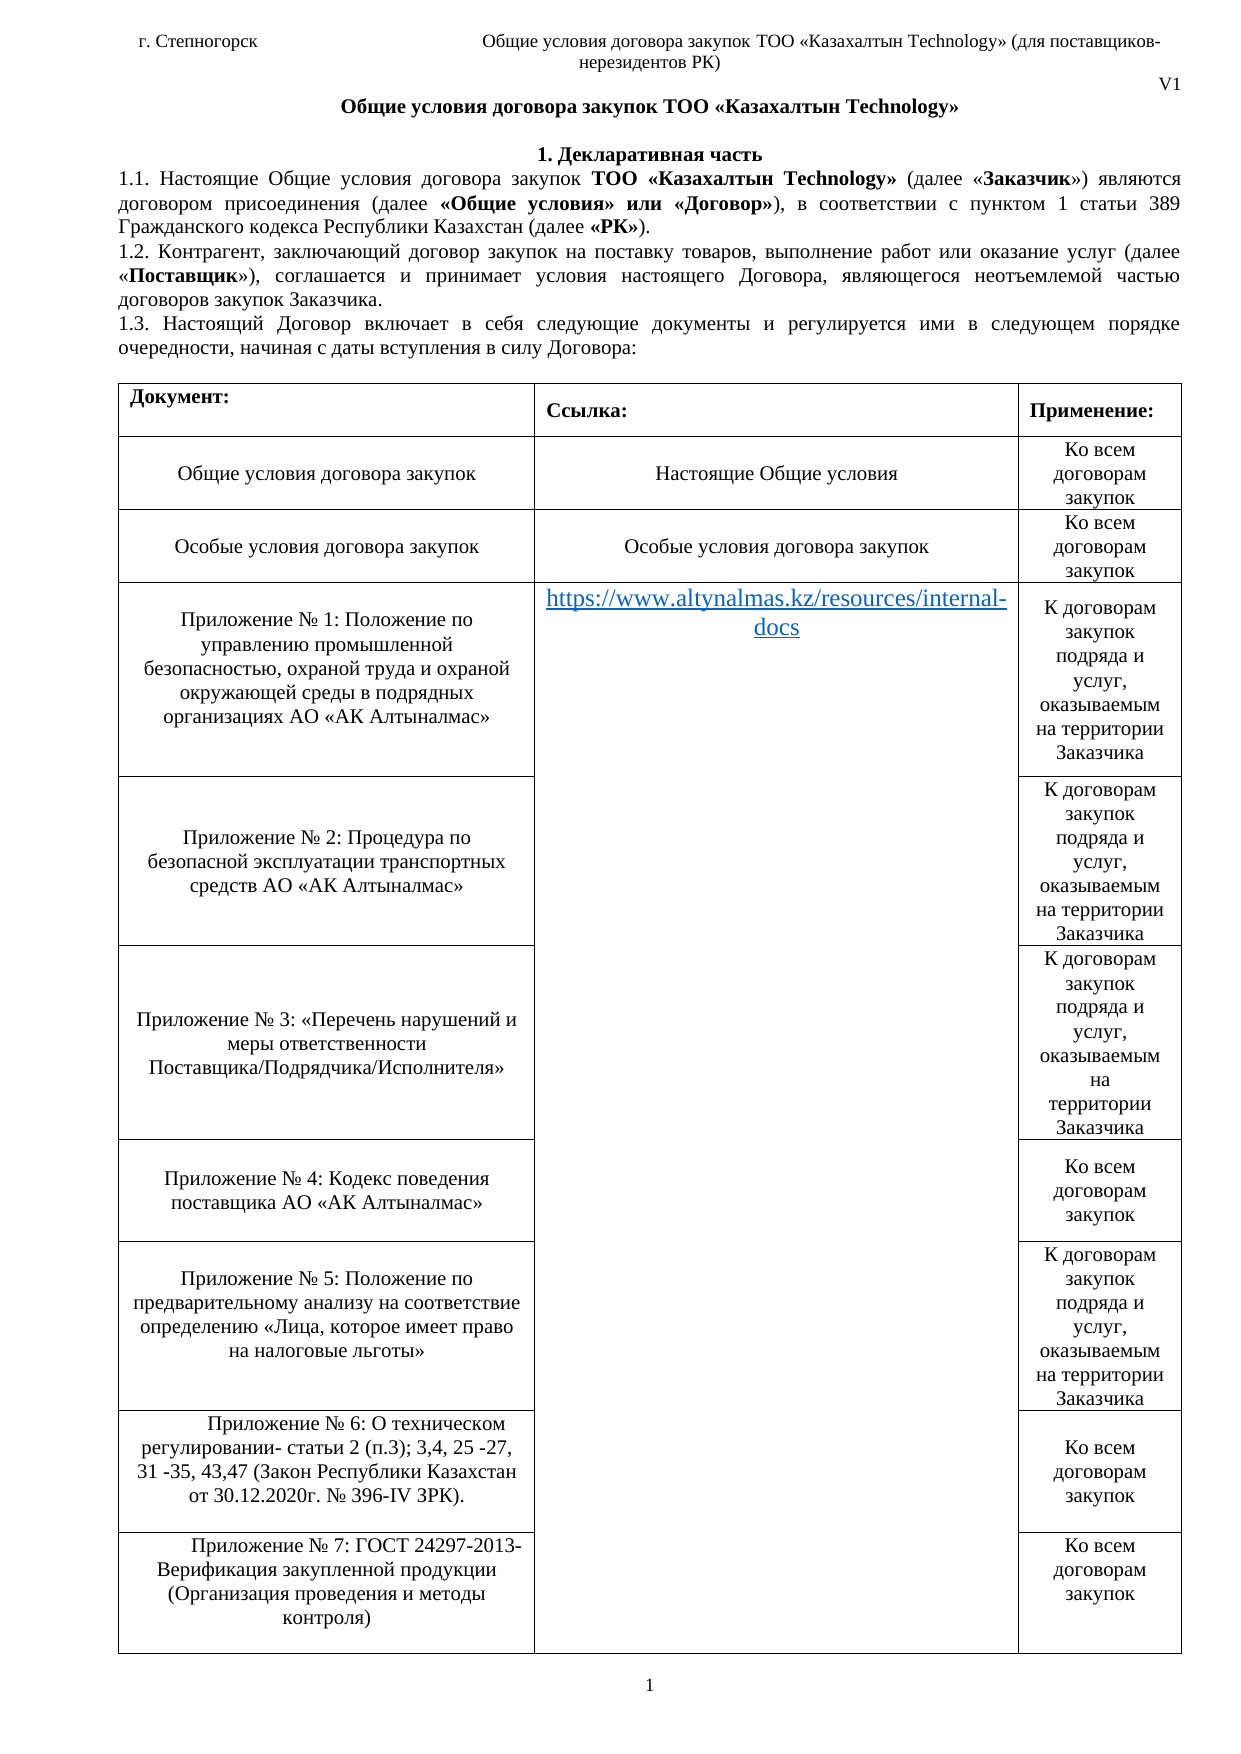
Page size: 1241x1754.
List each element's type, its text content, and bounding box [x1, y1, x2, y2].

text 1.1. Настоящие Общие условия договора закупок ТОО «Казахалтын Technology» (далее «Заказчик») являются договором присоединения (далее «Общие условия» или «Договор»), в соответствии с пунктом 1 статьи 389 Гражданского кодекса Республики Казахстан (далее «РК»). [118, 166, 1181, 238]
table_cell Приложение № 4: Кодекс поведения поставщика АО «АК Алтыналмас» [119, 1140, 534, 1241]
text 1.3. Настоящий Договор включает в себя следующие документы и регулируется ими в следующем порядке очередности, начиная с даты вступления в силу Договора: [118, 311, 1181, 359]
table_cell Приложение № 5: Положение по предварительному анализу на соответствие определению «Лица, которое имеет право на налоговые льготы» [119, 1242, 534, 1410]
table_cell Особые условия договора закупок [535, 510, 1018, 582]
table_cell Ко всем договорам закупок [1019, 510, 1181, 582]
table_header Применение: [1019, 384, 1181, 436]
text 1.2. Контрагент, заключающий договор закупок на поставку товаров, выполнение работ или оказание услуг (далее «Поставщик»), соглашается и принимает условия настоящего Договора, являющегося неотъемлемой частью договоров закупок Заказчика. [118, 238, 1181, 311]
table_cell Приложение № 3: «Перечень нарушений и меры ответственности Поставщика/Подрядчика/Исполнителя» [119, 946, 534, 1139]
table_header Документ: [119, 384, 534, 436]
table_cell К договорам закупок подряда и услуг, оказываемым на территории Заказчика [1019, 946, 1181, 1139]
text Общие условия договора закупок ТОО «Казахалтын Technology» [118, 94, 1181, 118]
table_cell Ко всем договорам закупок [1019, 1140, 1181, 1241]
table_cell Ко всем договорам закупок [1019, 1411, 1181, 1532]
table_cell К договорам закупок подряда и услуг, оказываемым на территории Заказчика [1019, 583, 1181, 776]
table_cell Приложение № 6: О техническом регулировании- статьи 2 (п.3); 3,4, 25 -27, 31 -35, 43,47 (Закон Республики Казахстан от 30.12.2020г. № 396-IV ЗРК). [119, 1411, 534, 1532]
table_cell Приложение № 7: ГОСТ 24297-2013- Верификация закупленной продукции (Организация проведения и методы контроля) [119, 1533, 534, 1653]
table_cell Настоящие Общие условия [535, 437, 1018, 509]
table_cell К договорам закупок подряда и услуг, оказываемым на территории Заказчика [1019, 777, 1181, 945]
table_cell К договорам закупок подряда и услуг, оказываемым на территории Заказчика [1019, 1242, 1181, 1410]
table_cell Приложение № 1: Положение по управлению промышленной безопасностью, охраной труда и охраной окружающей среды в подрядных организациях АО «АК Алтыналмас» [119, 583, 534, 776]
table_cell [1019, 1533, 1181, 1653]
table_cell Общие условия договора закупок [119, 437, 534, 509]
text 1. Декларативная часть [118, 142, 1181, 166]
table_cell https://www.altynalmas.kz/resources/internal-docs [535, 583, 1018, 1653]
table_header Ссылка: [535, 384, 1018, 436]
table_cell Приложение № 2: Процедура по безопасной эксплуатации транспортных средств АО «АК Алтыналмас» [119, 777, 534, 945]
table_cell Ко всем договорам закупок [1019, 437, 1181, 509]
table_cell Особые условия договора закупок [119, 510, 534, 582]
